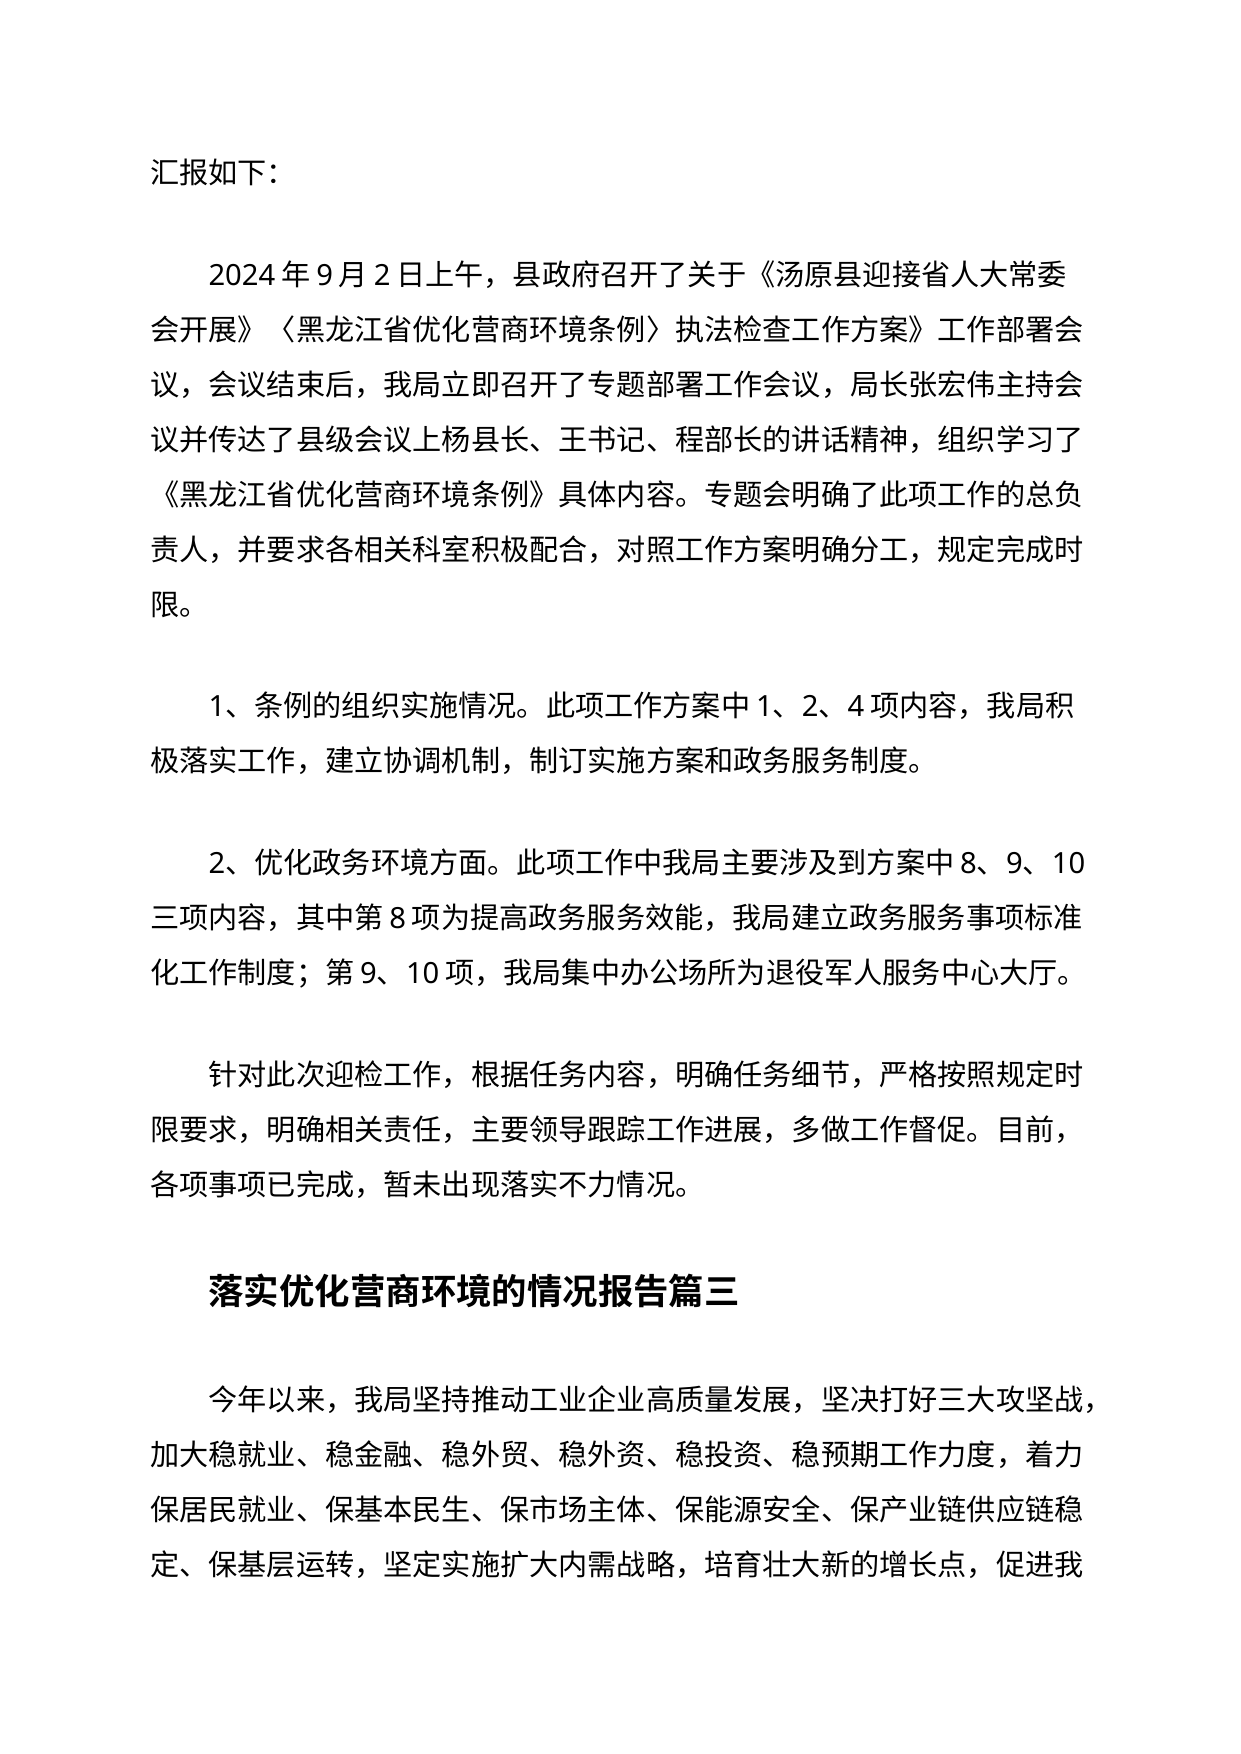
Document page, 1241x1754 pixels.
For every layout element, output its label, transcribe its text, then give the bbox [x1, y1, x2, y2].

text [150, 150, 1090, 192]
text 落实优化营商环境的情况报告篇三 [150, 1263, 1090, 1314]
text 2、优化政务环境方面。此项工作中我局主要涉及到方案中8、9、10三项内容，其中第8项为提高政务服务效能，我局建立政务服务事项标准化工作制度；第9、10项，我局集中办公场所为退役军人服务中心大厅。 [150, 840, 1090, 992]
text 2024年9月2日上午，县政府召开了关于《汤原县迎接省人大常委会开展》〈黑龙江省优化营商环境条例〉执法检查工作方案》工作部署会议，会议结束后，我局立即召开了专题部署工作会议，局长张宏伟主持会议并传达了县级会议上杨县长、王书记、程部长的讲话精神，组织学习了《黑龙江省优化营商环境条例》具体内容。专题会明确了此项工作的总负责人，并要求各相关科室积极配合，对照工作方案明确分工，规定完成时限。 [150, 252, 1090, 623]
text 1、条例的组织实施情况。此项工作方案中1、2、4项内容，我局积极落实工作，建立协调机制，制订实施方案和政务服务制度。 [150, 683, 1090, 780]
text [150, 1377, 1090, 1584]
text 针对此次迎检工作，根据任务内容，明确任务细节，严格按照规定时限要求，明确相关责任，主要领导跟踪工作进展，多做工作督促。目前，各项事项已完成，暂未出现落实不力情况。 [150, 1052, 1090, 1204]
